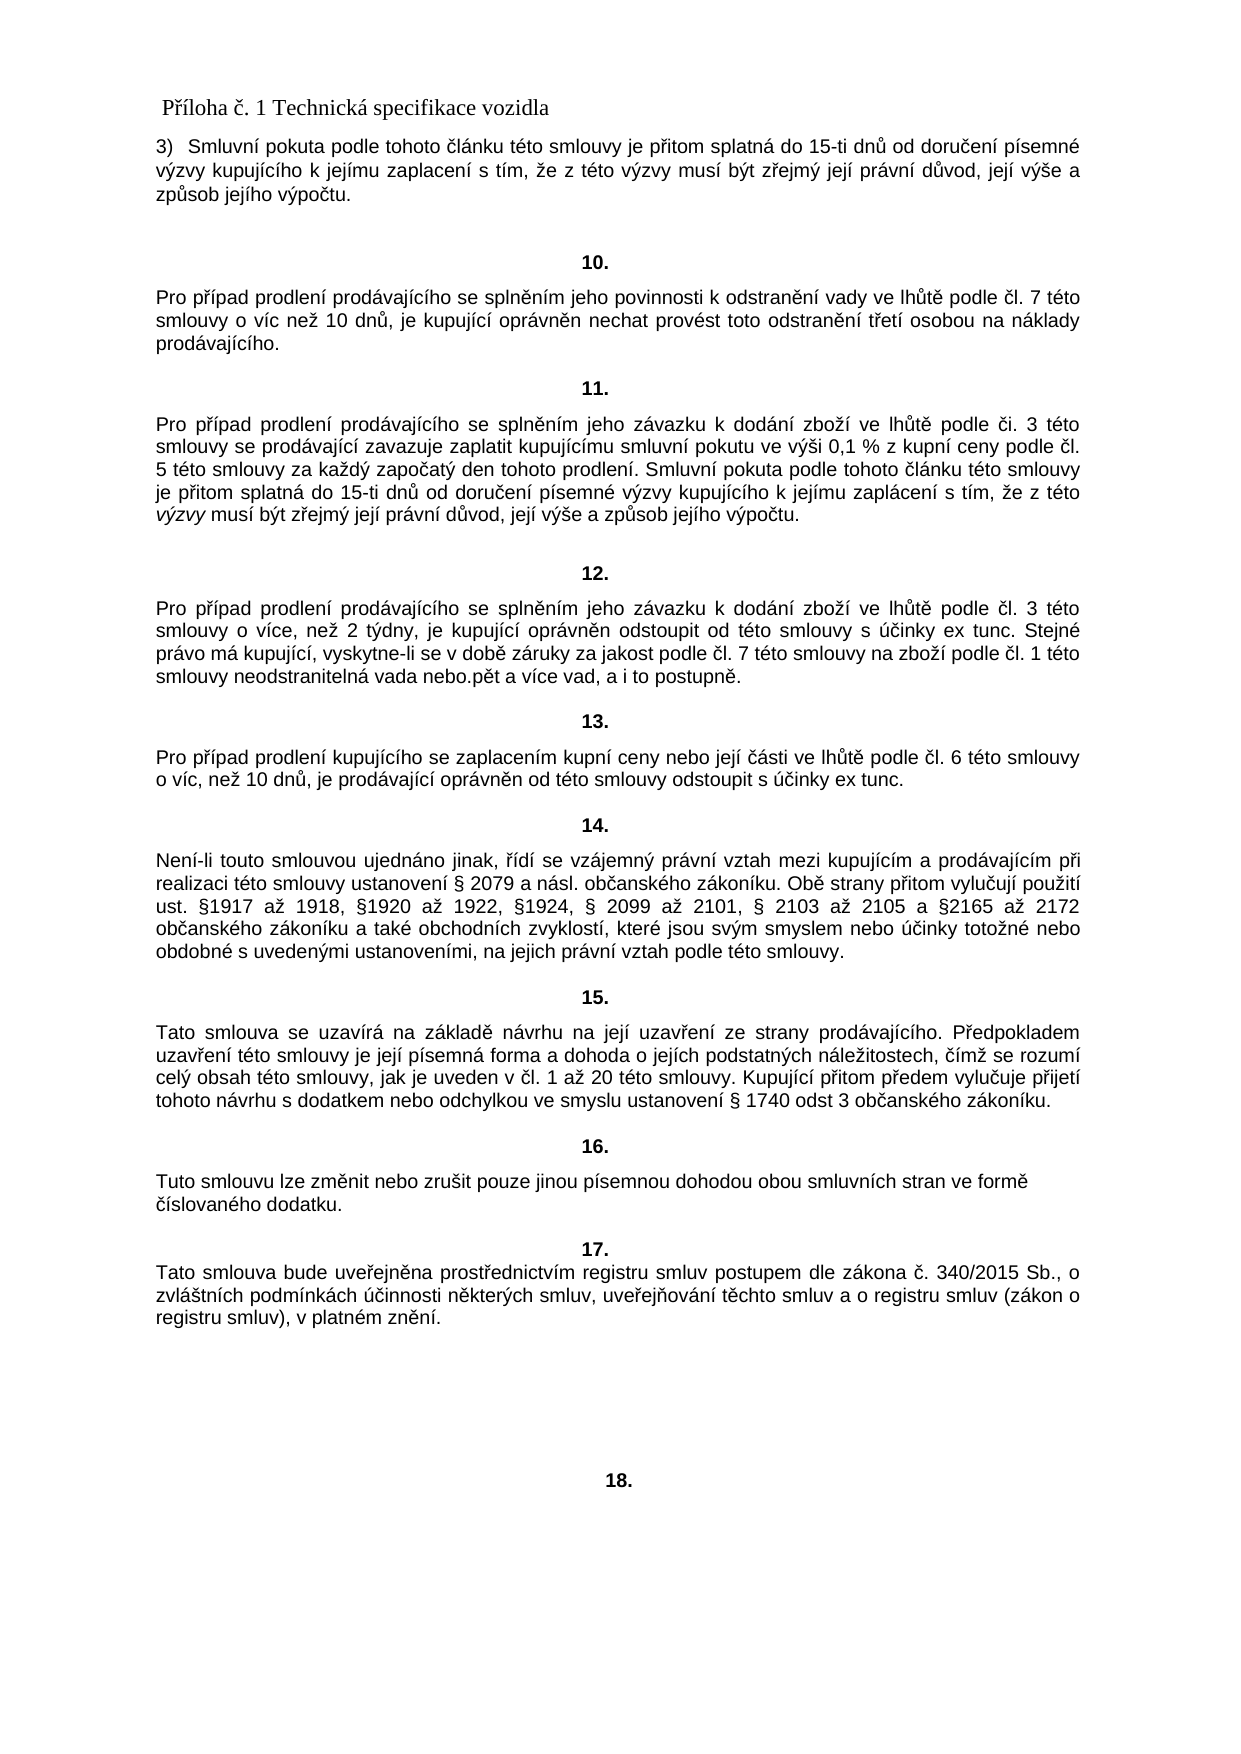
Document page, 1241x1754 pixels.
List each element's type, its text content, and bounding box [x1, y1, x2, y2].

text Pro případ prodlení prodávajícího se splněním jeho závazku k dodání zboží ve lhůtě podle či. 3 této smlouvy se prodávající zavazuje zaplatit kupujícímu smluvní pokutu ve výši 0,1 % z kupní ceny podle čl. 5 této smlouvy za každý započatý den tohoto prodlení. Smluvní pokuta podle tohoto článku této smlouvy je přitom splatná do 15-ti dnů od doručení písemné výzvy kupujícího k jejímu zaplácení s tím, že z této výzvy musí být zřejmý její právní důvod, její výše a způsob jejího výpočtu. [156, 412, 1082, 526]
text Tato smlouva bude uveřejněna prostřednictvím registru smluv postupem dle zákona č. 340/2015 Sb., o zvláštních podmínkách účinnosti některých smluv, uveřejňování těchto smluv a o registru smluv (zákon o registru smluv), v platném znění. [156, 1261, 1082, 1329]
text Není-li touto smlouvou ujednáno jinak, řídí se vzájemný právní vztah mezi kupujícím a prodávajícím při realizaci této smlouvy ustanovení § 2079 a násl. občanského zákoníku. Obě strany přitom vylučují použití ust. §1917 až 1918, §1920 až 1922, §1924, § 2099 až 2101, § 2103 až 2105 a §2165 až 2172 občanského zákoníku a také obchodních zvyklostí, které jsou svým smyslem nebo účinky totožné nebo obdobné s uvedenými ustanoveními, na jejich právní vztah podle této smlouvy. [156, 849, 1082, 963]
text Pro případ prodlení kupujícího se zaplacením kupní ceny nebo její části ve lhůtě podle čl. 6 této smlouvy o víc, než 10 dnů, je prodávající oprávněn od této smlouvy odstoupit s účinky ex tunc. [156, 746, 1082, 791]
text Pro případ prodlení prodávajícího se splněním jeho povinnosti k odstranění vady ve lhůtě podle čl. 7 této smlouvy o víc než 10 dnů, je kupující oprávněn nechat provést toto odstranění třetí osobou na náklady prodávajícího. [156, 286, 1082, 354]
text 18. [156, 1468, 1082, 1491]
text Pro případ prodlení prodávajícího se splněním jeho závazku k dodání zboží ve lhůtě podle čl. 3 této smlouvy o více, než 2 týdny, je kupující oprávněn odstoupit od této smlouvy s účinky ex tunc. Stejné právo má kupující, vyskytne-li se v době záruky za jakost podle čl. 7 této smlouvy na zboží podle čl. 1 této smlouvy neodstranitelná vada nebo.pět a více vad, a i to postupně. [156, 597, 1082, 687]
list Smluvní pokuta podle tohoto článku této smlouvy je přitom splatná do 15-ti dnů od doručení písemné výzvy kupujícího k jejímu zaplacení s tím, že z této výzvy musí být zřejmý její právní důvod, její výše a způsob jejího výpočtu. [156, 134, 1082, 206]
text Tato smlouva se uzavírá na základě návrhu na její uzavření ze strany prodávajícího. Předpokladem uzavření této smlouvy je její písemná forma a dohoda o jejích podstatných náležitostech, čímž se rozumí celý obsah této smlouvy, jak je uveden v čl. 1 až 20 této smlouvy. Kupující přitom předem vylučuje přijetí tohoto návrhu s dodatkem nebo odchylkou ve smyslu ustanovení § 1740 odst 3 občanského zákoníku. [156, 1021, 1082, 1112]
text Tuto smlouvu lze změnit nebo zrušit pouze jinou písemnou dohodou obou smluvních stran ve formě číslovaného dodatku. [156, 1170, 1082, 1215]
